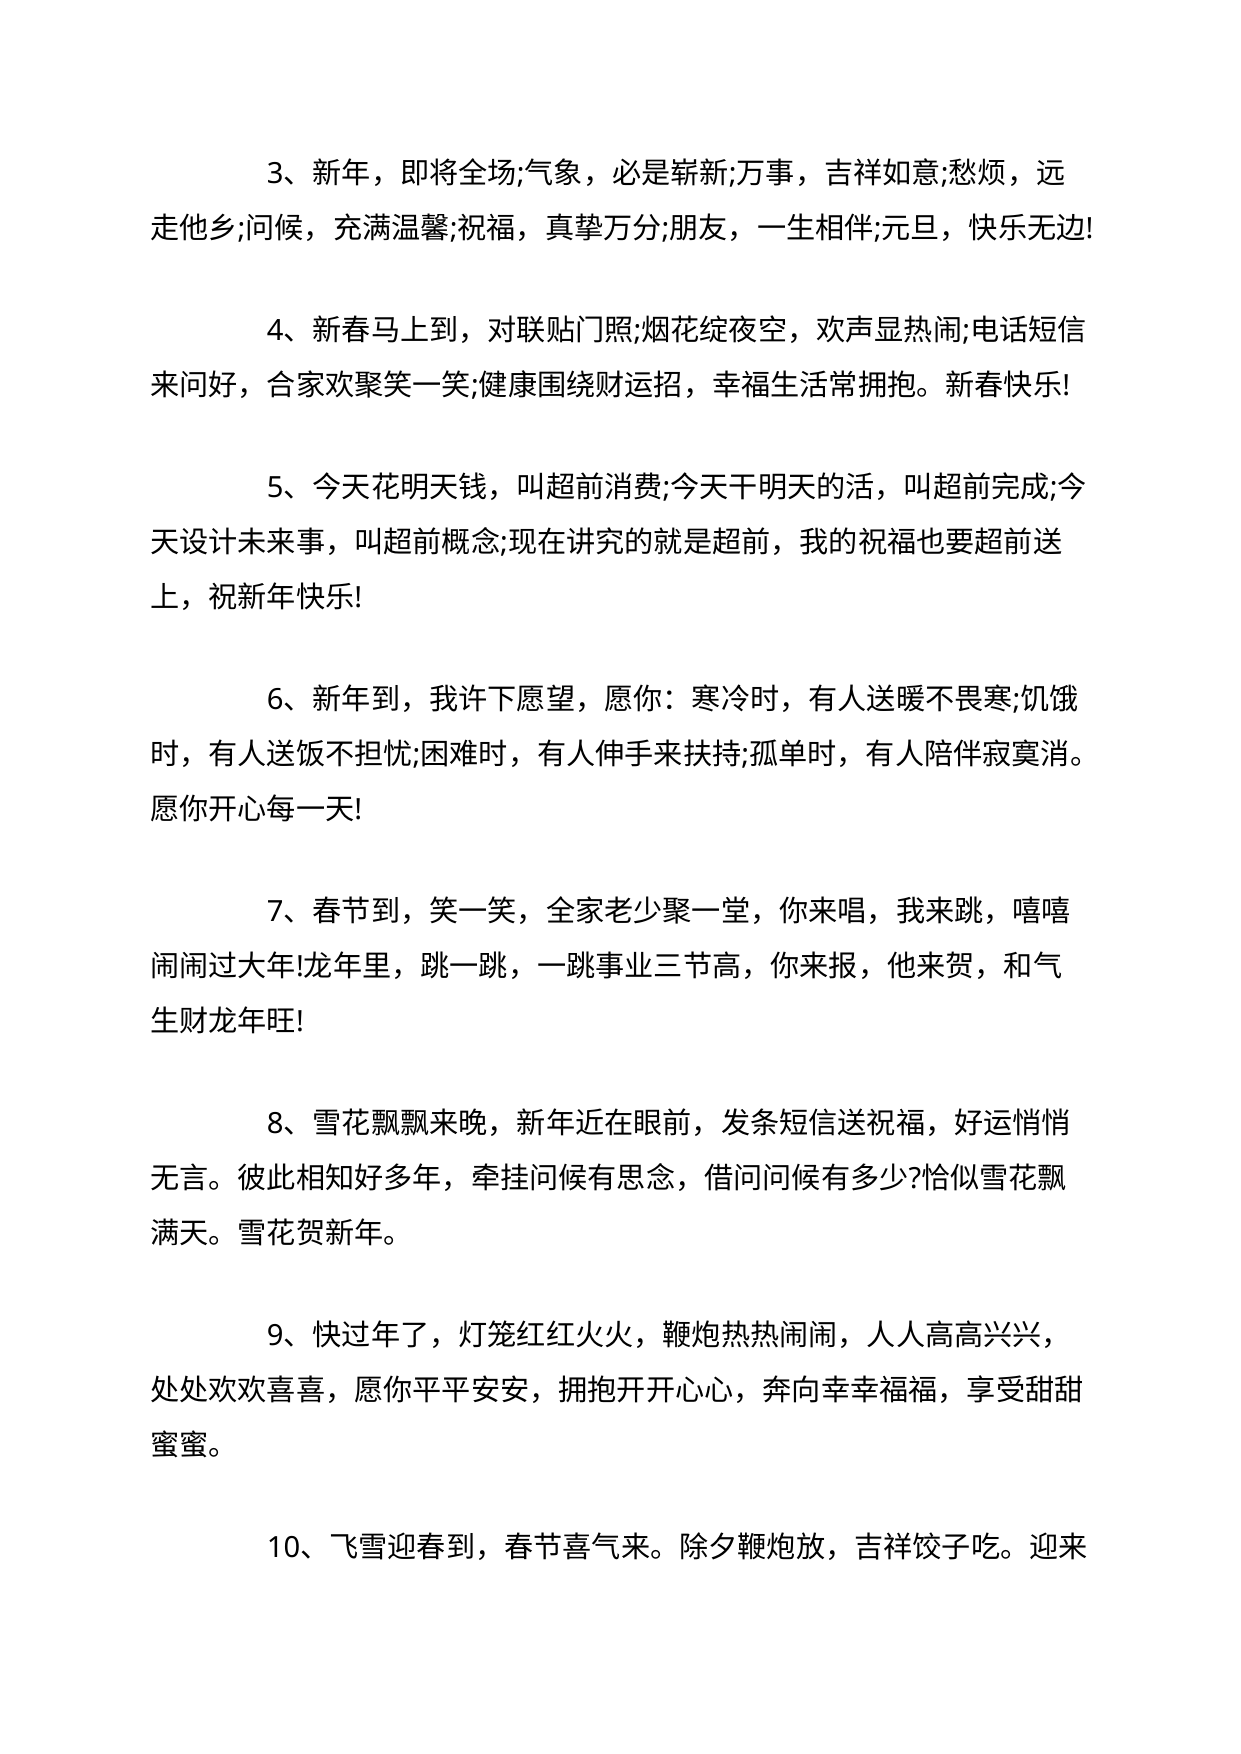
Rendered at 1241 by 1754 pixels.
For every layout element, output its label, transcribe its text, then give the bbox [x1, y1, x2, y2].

text 3、新年，即将全场;气象，必是崭新;万事，吉祥如意;愁烦，远走他乡;问候，充满温馨;祝福，真挚万分;朋友，一生相伴;元旦，快乐无边! [150, 150, 1090, 247]
text 4、新春马上到，对联贴门照;烟花绽夜空，欢声显热闹;电话短信来问好，合家欢聚笑一笑;健康围绕财运招，幸福生活常拥抱。新春快乐! [150, 307, 1090, 404]
text 6、新年到，我许下愿望，愿你：寒冷时，有人送暖不畏寒;饥饿时，有人送饭不担忧;困难时，有人伸手来扶持;孤单时，有人陪伴寂寞消。愿你开心每一天! [150, 676, 1090, 828]
text 5、今天花明天钱，叫超前消费;今天干明天的活，叫超前完成;今天设计未来事，叫超前概念;现在讲究的就是超前，我的祝福也要超前送上，祝新年快乐! [150, 464, 1090, 616]
text 9、快过年了，灯笼红红火火，鞭炮热热闹闹，人人高高兴兴，处处欢欢喜喜，愿你平平安安，拥抱开开心心，奔向幸幸福福，享受甜甜蜜蜜。 [150, 1312, 1090, 1464]
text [150, 1523, 1090, 1566]
text 7、春节到，笑一笑，全家老少聚一堂，你来唱，我来跳，嘻嘻闹闹过大年!龙年里，跳一跳，一跳事业三节高，你来报，他来贺，和气生财龙年旺! [150, 888, 1090, 1040]
text 8、雪花飘飘来晚，新年近在眼前，发条短信送祝福，好运悄悄无言。彼此相知好多年，牵挂问候有思念，借问问候有多少?恰似雪花飘满天。雪花贺新年。 [150, 1100, 1090, 1252]
